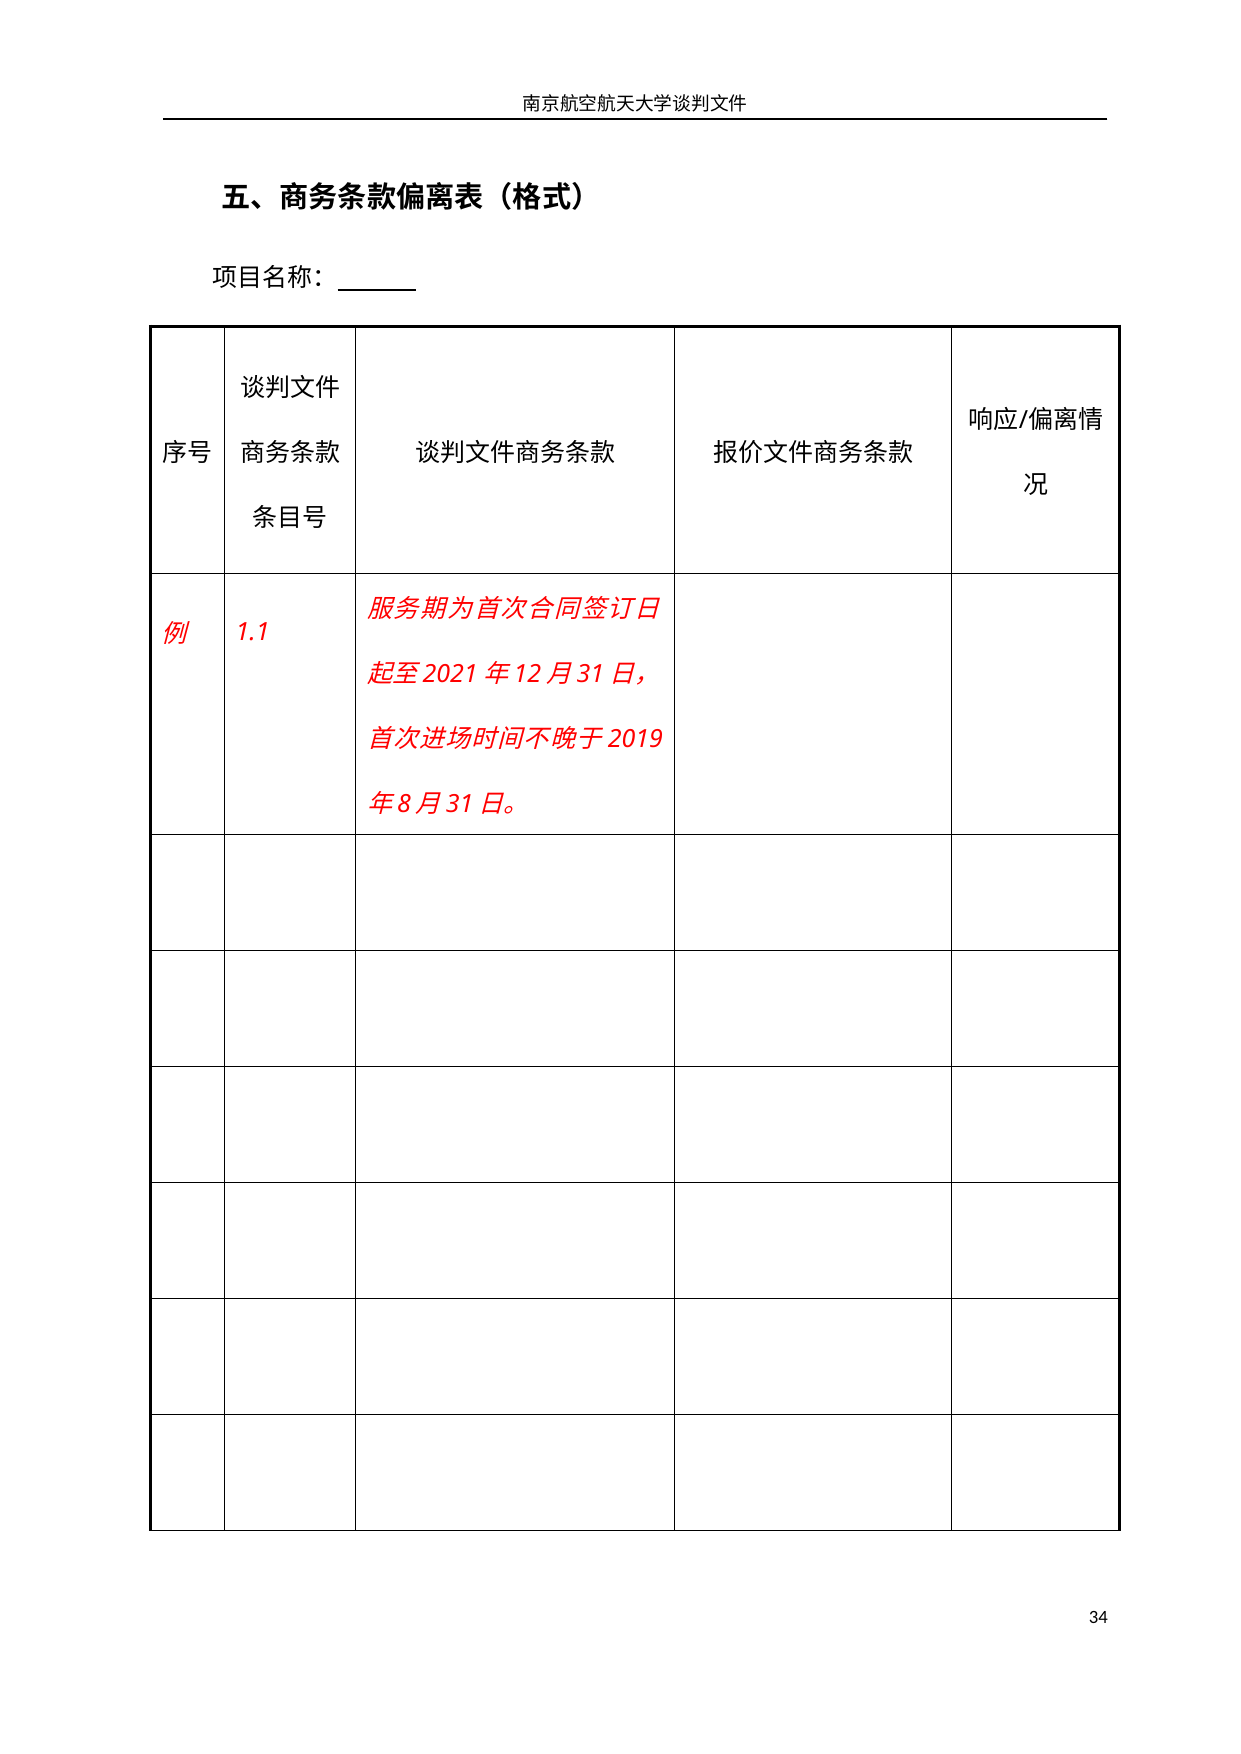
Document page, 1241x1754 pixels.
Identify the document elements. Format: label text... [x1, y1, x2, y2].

table_cell [225, 1183, 355, 1298]
table_header 序号 [152, 328, 224, 573]
table_cell [152, 1183, 224, 1298]
table_cell [152, 951, 224, 1066]
table_cell [225, 1299, 355, 1414]
table_cell 例 [152, 574, 224, 834]
table_cell [152, 1415, 224, 1530]
table_cell [356, 951, 674, 1066]
table_cell [356, 1415, 674, 1530]
table_cell [675, 951, 951, 1066]
table_cell [952, 951, 1118, 1066]
table_cell [152, 1299, 224, 1414]
table_cell [225, 835, 355, 950]
table_cell [675, 1183, 951, 1298]
table_cell [952, 835, 1118, 950]
table_cell [356, 1067, 674, 1182]
table_header 响应/偏离情况 [952, 328, 1118, 573]
table_cell [152, 1067, 224, 1182]
table_cell 1.1 [225, 574, 355, 834]
table_cell [675, 574, 951, 834]
table_cell [225, 1067, 355, 1182]
table_cell [952, 1183, 1118, 1298]
table_cell [952, 1299, 1118, 1414]
text 项目名称： [162, 243, 1107, 308]
table_cell [675, 1067, 951, 1182]
table_cell [225, 951, 355, 1066]
table_cell [952, 1415, 1118, 1530]
table_cell [225, 1415, 355, 1530]
table_cell [675, 835, 951, 950]
table_cell [675, 1415, 951, 1530]
table_cell [356, 1183, 674, 1298]
table_cell [152, 835, 224, 950]
table_cell [952, 1067, 1118, 1182]
table_header 谈判文件商务条款条目号 [225, 328, 355, 573]
table_header 报价文件商务条款 [675, 328, 951, 573]
table_cell [952, 574, 1118, 834]
table_cell [356, 1299, 674, 1414]
table_header 谈判文件商务条款 [356, 328, 674, 573]
table_cell [675, 1299, 951, 1414]
table_cell [356, 835, 674, 950]
text 五、商务条款偏离表（格式） [162, 162, 1107, 227]
table_cell 服务期为首次合同签订日起至2021年12月31日，首次进场时间不晚于2019年8月31日。 [356, 574, 674, 834]
